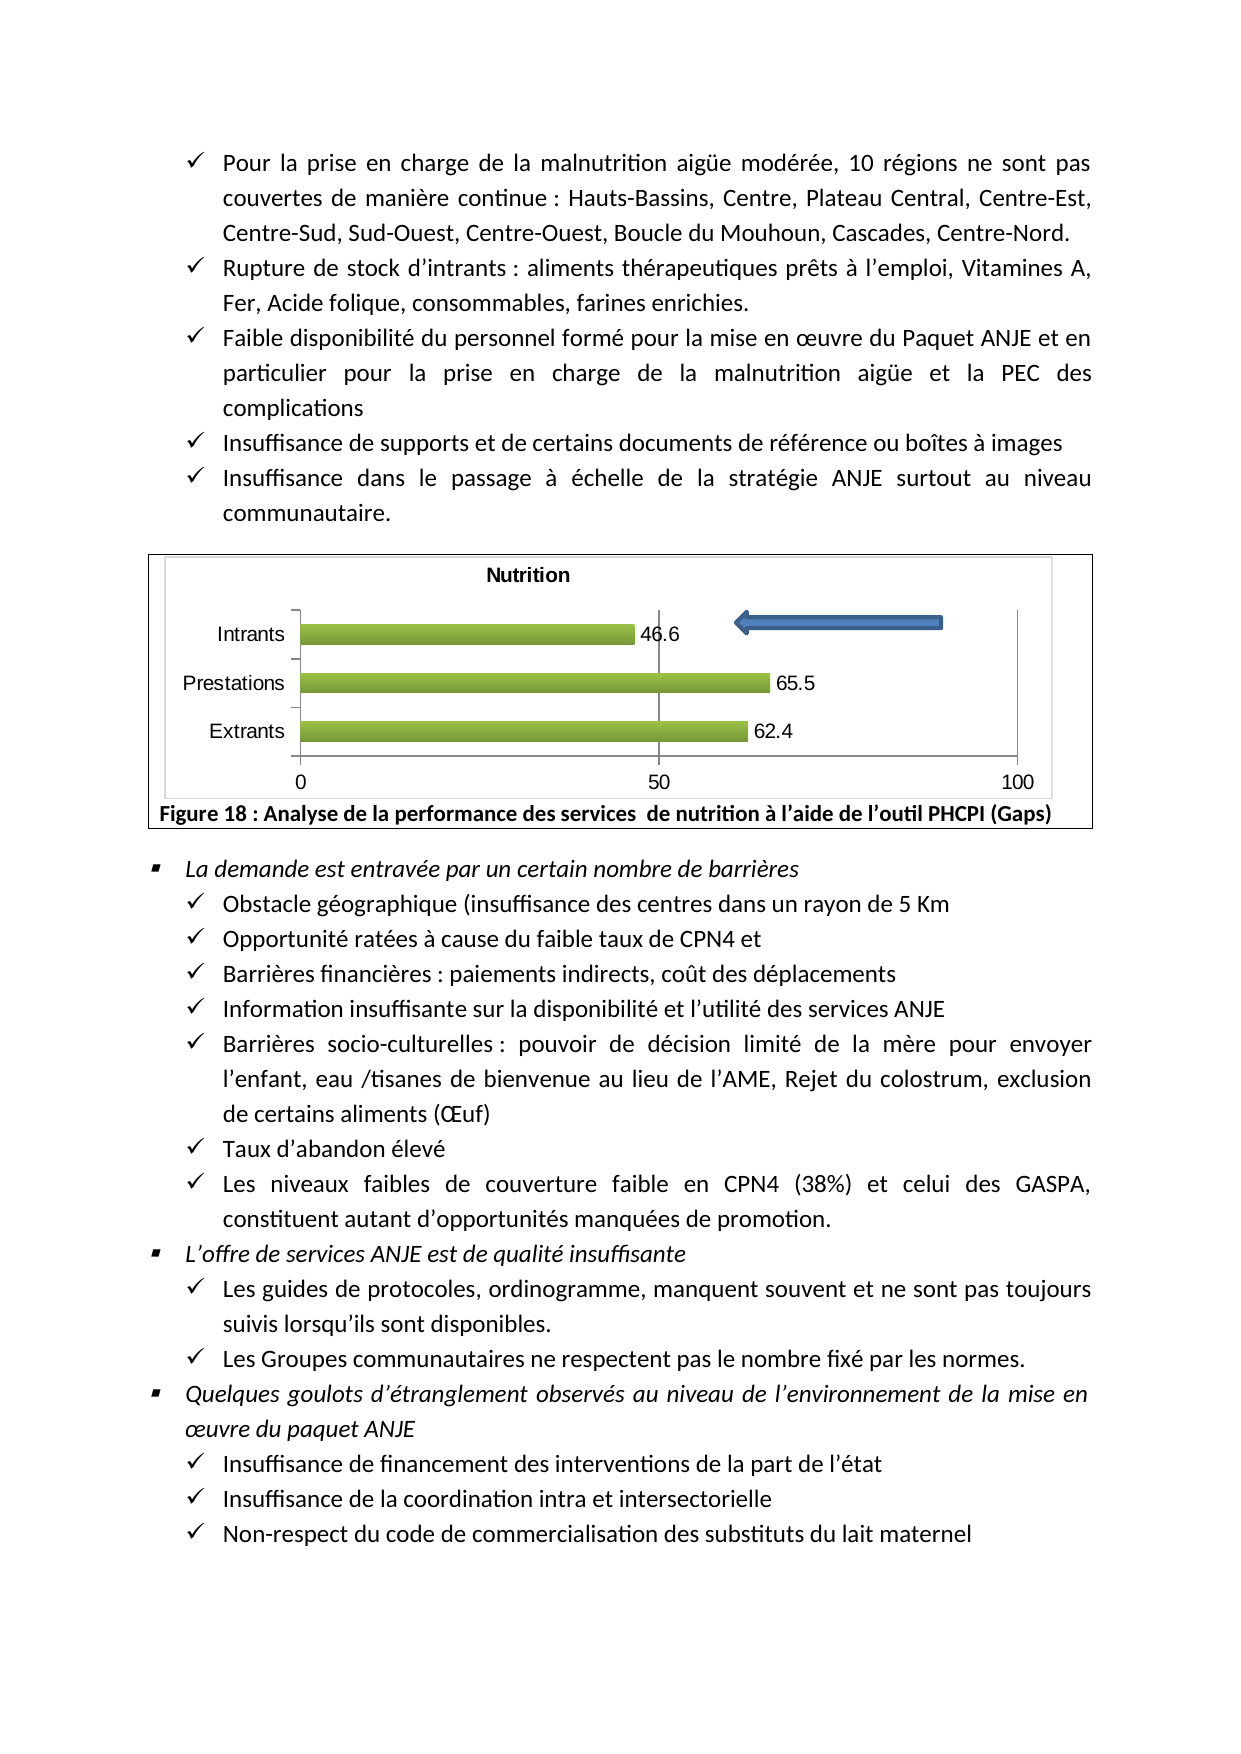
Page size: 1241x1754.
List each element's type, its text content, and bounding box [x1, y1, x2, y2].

list Obstacle géographique (insuffisance des centres dans un rayon de 5 Km [185, 888, 1093, 919]
list Information insuffisante sur la disponibilité et l’utilité des services ANJE [185, 993, 1093, 1024]
list La demande est entravée par un certain nombre de barrières [148, 853, 1093, 884]
list L’offre de services ANJE est de qualité insuffisante [148, 1238, 1093, 1269]
list Insuffisance de supports et de certains documents de référence ou boîtes à images [185, 428, 1093, 458]
list Non-respect du code de commercialisation des substituts du lait maternel [185, 1518, 1093, 1549]
list Insuffisance de financement des interventions de la part de l’état [185, 1448, 1093, 1479]
table_header Figure 18 : Analyse de la performance des services de nutrition à l’aide de l’outil PHCPI (Gaps) [149, 555, 1092, 827]
list Rupture de stock d’intrants : aliments thérapeutiques prêts à l’emploi, Vitamines A, Fer, Acide folique, consommables, farines enrichies. [185, 253, 1093, 318]
list Barrières socio-culturelles : pouvoir de décision limité de la mère pour envoyer l’enfant, eau /tisanes de bienvenue au lieu de l’AME, Rejet du colostrum, exclusion de certains aliments (Œuf) [185, 1028, 1093, 1129]
list Barrières financières : paiements indirects, coût des déplacements [185, 958, 1093, 989]
list Taux d’abandon élevé [185, 1133, 1093, 1164]
list Les Groupes communautaires ne respectent pas le nombre fixé par les normes. [185, 1343, 1093, 1374]
list Quelques goulots d’étranglement observés au niveau de l’environnement de la mise en œuvre du paquet ANJE [148, 1378, 1093, 1444]
list Insuffisance de la coordination intra et intersectorielle [185, 1483, 1093, 1514]
list Faible disponibilité du personnel formé pour la mise en œuvre du Paquet ANJE et en particulier pour la prise en charge de la malnutrition aigüe et la PEC des complications [185, 323, 1093, 423]
list Les guides de protocoles, ordinogramme, manquent souvent et ne sont pas toujours suivis lorsqu’ils sont disponibles. [185, 1273, 1093, 1339]
list Opportunité ratées à cause du faible taux de CPN4 et [185, 923, 1093, 954]
list Pour la prise en charge de la malnutrition aigüe modérée, 10 régions ne sont pas couvertes de manière continue : Hauts-Bassins, Centre, Plateau Central, Centre-Est, Centre-Sud, Sud-Ouest, Centre-Ouest, Boucle du Mouhoun, Cascades, Centre-Nord. [185, 148, 1093, 248]
list Insuffisance dans le passage à échelle de la stratégie ANJE surtout au niveau communautaire. [185, 463, 1093, 528]
list Les niveaux faibles de couverture faible en CPN4 (38%) et celui des GASPA, constituent autant d’opportunités manquées de promotion. [185, 1168, 1093, 1234]
